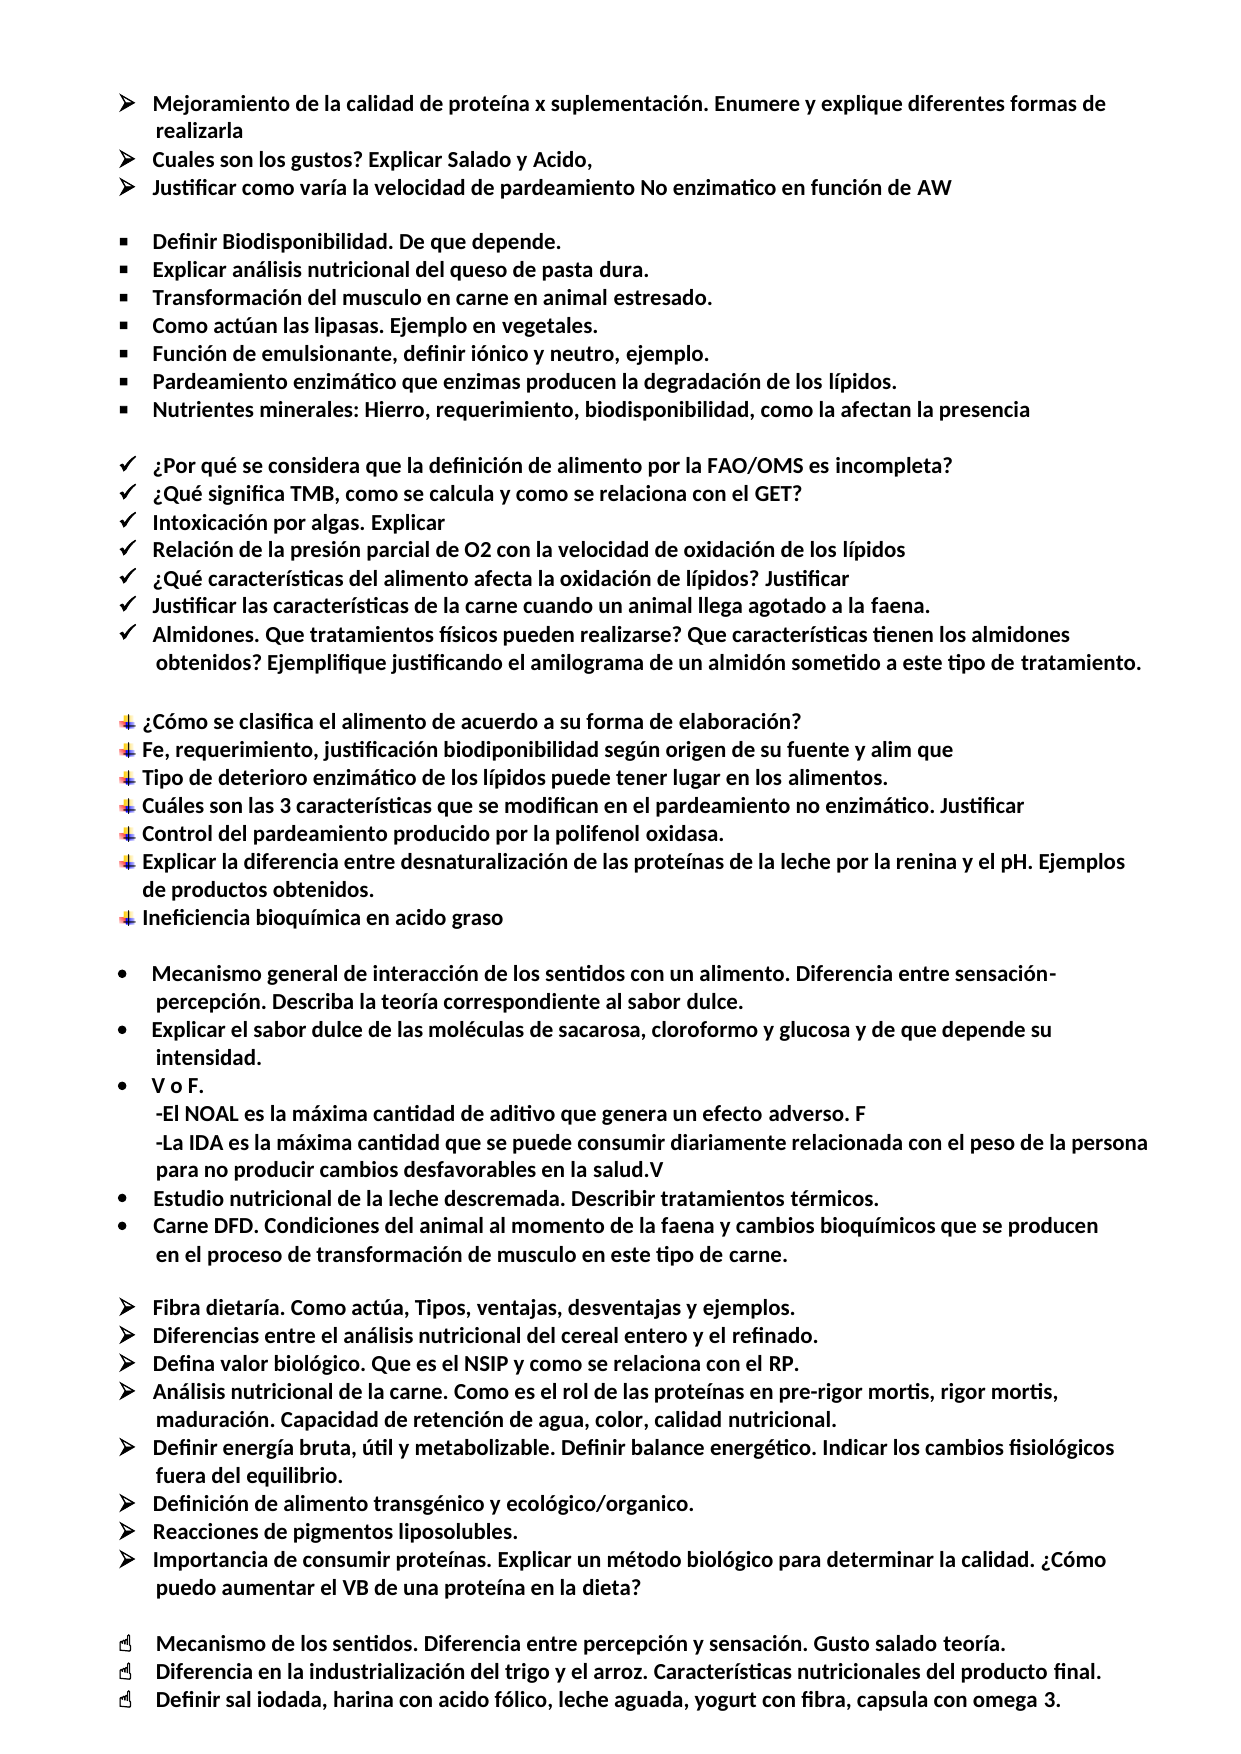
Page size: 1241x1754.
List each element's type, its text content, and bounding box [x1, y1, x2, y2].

list Explicar análisis nutricional del queso de pasta dura. [118, 255, 1152, 283]
list -El NOAL es la máxima cantidad de aditivo que genera un efecto adverso. F [156, 1099, 1152, 1128]
picture [119, 769, 136, 786]
list Diferencias entre el análisis nutricional del cereal entero y el refinado. [118, 1321, 1152, 1349]
list ¿Cómo se clasifica el alimento de acuerdo a su forma de elaboración? [118, 707, 1152, 735]
list Definir sal iodada, harina con acido fólico, leche aguada, yogurt con fibra, capsula con omega 3. [118, 1685, 1152, 1713]
list Fibra dietaría. Como actúa, Tipos, ventajas, desventajas y ejemplos. [118, 1293, 1152, 1321]
list Control del pardeamiento producido por la polifenol oxidasa. [118, 819, 1152, 847]
list Almidones. Que tratamientos físicos pueden realizarse? Que características tienen los almidones obtenidos? Ejemplifique justificando el amilograma de un almidón sometido a este tipo de tratamiento. [118, 620, 1152, 676]
list Ineficiencia bioquímica en acido graso [118, 903, 1152, 931]
list Intoxicación por algas. Explicar [118, 508, 1152, 536]
list Transformación del musculo en carne en animal estresado. [118, 283, 1152, 311]
list Nutrientes minerales: Hierro, requerimiento, biodisponibilidad, como la afectan la presencia [118, 396, 1152, 423]
list Cuáles son las 3 características que se modifican en el pardeamiento no enzimático. Justificar [118, 791, 1152, 819]
list Función de emulsionante, definir iónico y neutro, ejemplo. [118, 339, 1152, 367]
picture [119, 853, 136, 870]
list Importancia de consumir proteínas. Explicar un método biológico para determinar la calidad. ¿Cómo puedo aumentar el VB de una proteína en la dieta? [118, 1545, 1152, 1601]
list Justificar como varía la velocidad de pardeamiento No enzimatico en función de AW [118, 173, 1152, 201]
list ¿Qué características del alimento afecta la oxidación de lípidos? Justificar [118, 564, 1152, 592]
list Análisis nutricional de la carne. Como es el rol de las proteínas en pre-rigor mortis, rigor mortis, maduración. Capacidad de retención de agua, color, calidad nutricional. [118, 1377, 1152, 1433]
list Fe, requerimiento, justificación biodiponibilidad según origen de su fuente y alim que [118, 735, 1152, 763]
list Justificar las características de la carne cuando un animal llega agotado a la faena. [118, 592, 1152, 620]
picture [119, 797, 136, 814]
picture [119, 909, 136, 926]
list Estudio nutricional de la leche descremada. Describir tratamientos térmicos. [118, 1184, 1115, 1212]
list V o F. [118, 1072, 1152, 1099]
picture [119, 825, 136, 842]
list Tipo de deterioro enzimático de los lípidos puede tener lugar en los alimentos. [118, 763, 1152, 791]
list Mecanismo general de interacción de los sentidos con un alimento. Diferencia entre sensación- percepción. Describa la teoría correspondiente al sabor dulce. [118, 959, 1152, 1016]
list Definición de alimento transgénico y ecológico/organico. [118, 1489, 1152, 1517]
list Reacciones de pigmentos liposolubles. [118, 1517, 1152, 1545]
picture [119, 713, 136, 730]
list Definir Biodisponibilidad. De que depende. [118, 227, 1152, 255]
picture [119, 741, 136, 758]
list -La IDA es la máxima cantidad que se puede consumir diariamente relacionada con el peso de la persona para no producir cambios desfavorables en la salud.V [156, 1128, 1152, 1184]
list Como actúan las lipasas. Ejemplo en vegetales. [118, 311, 1152, 339]
list ¿Qué significa TMB, como se calcula y como se relaciona con el GET? [118, 479, 1152, 508]
list Relación de la presión parcial de O2 con la velocidad de oxidación de los lípidos [118, 536, 1152, 564]
list Definir energía bruta, útil y metabolizable. Definir balance energético. Indicar los cambios fisiológicos fuera del equilibrio. [118, 1433, 1152, 1489]
list Diferencia en la industrialización del trigo y el arroz. Características nutricionales del producto final. [118, 1657, 1152, 1685]
list Explicar la diferencia entre desnaturalización de las proteínas de la leche por la renina y el pH. Ejemplos de productos obtenidos. [118, 847, 1152, 903]
list Mejoramiento de la calidad de proteína x suplementación. Enumere y explique diferentes formas de realizarla [118, 89, 1152, 145]
list Explicar el sabor dulce de las moléculas de sacarosa, cloroformo y glucosa y de que depende su intensidad. [118, 1016, 1152, 1072]
list ¿Por qué se considera que la definición de alimento por la FAO/OMS es incompleta? [118, 452, 1152, 479]
list Mecanismo de los sentidos. Diferencia entre percepción y sensación. Gusto salado teoría. [118, 1629, 1152, 1657]
list Carne DFD. Condiciones del animal al momento de la faena y cambios bioquímicos que se producen en el proceso de transformación de musculo en este tipo de carne. [118, 1212, 1115, 1268]
list Pardeamiento enzimático que enzimas producen la degradación de los lípidos. [118, 367, 1152, 396]
list Defina valor biológico. Que es el NSIP y como se relaciona con el RP. [118, 1349, 1152, 1377]
list Cuales son los gustos? Explicar Salado y Acido, [118, 145, 1152, 173]
